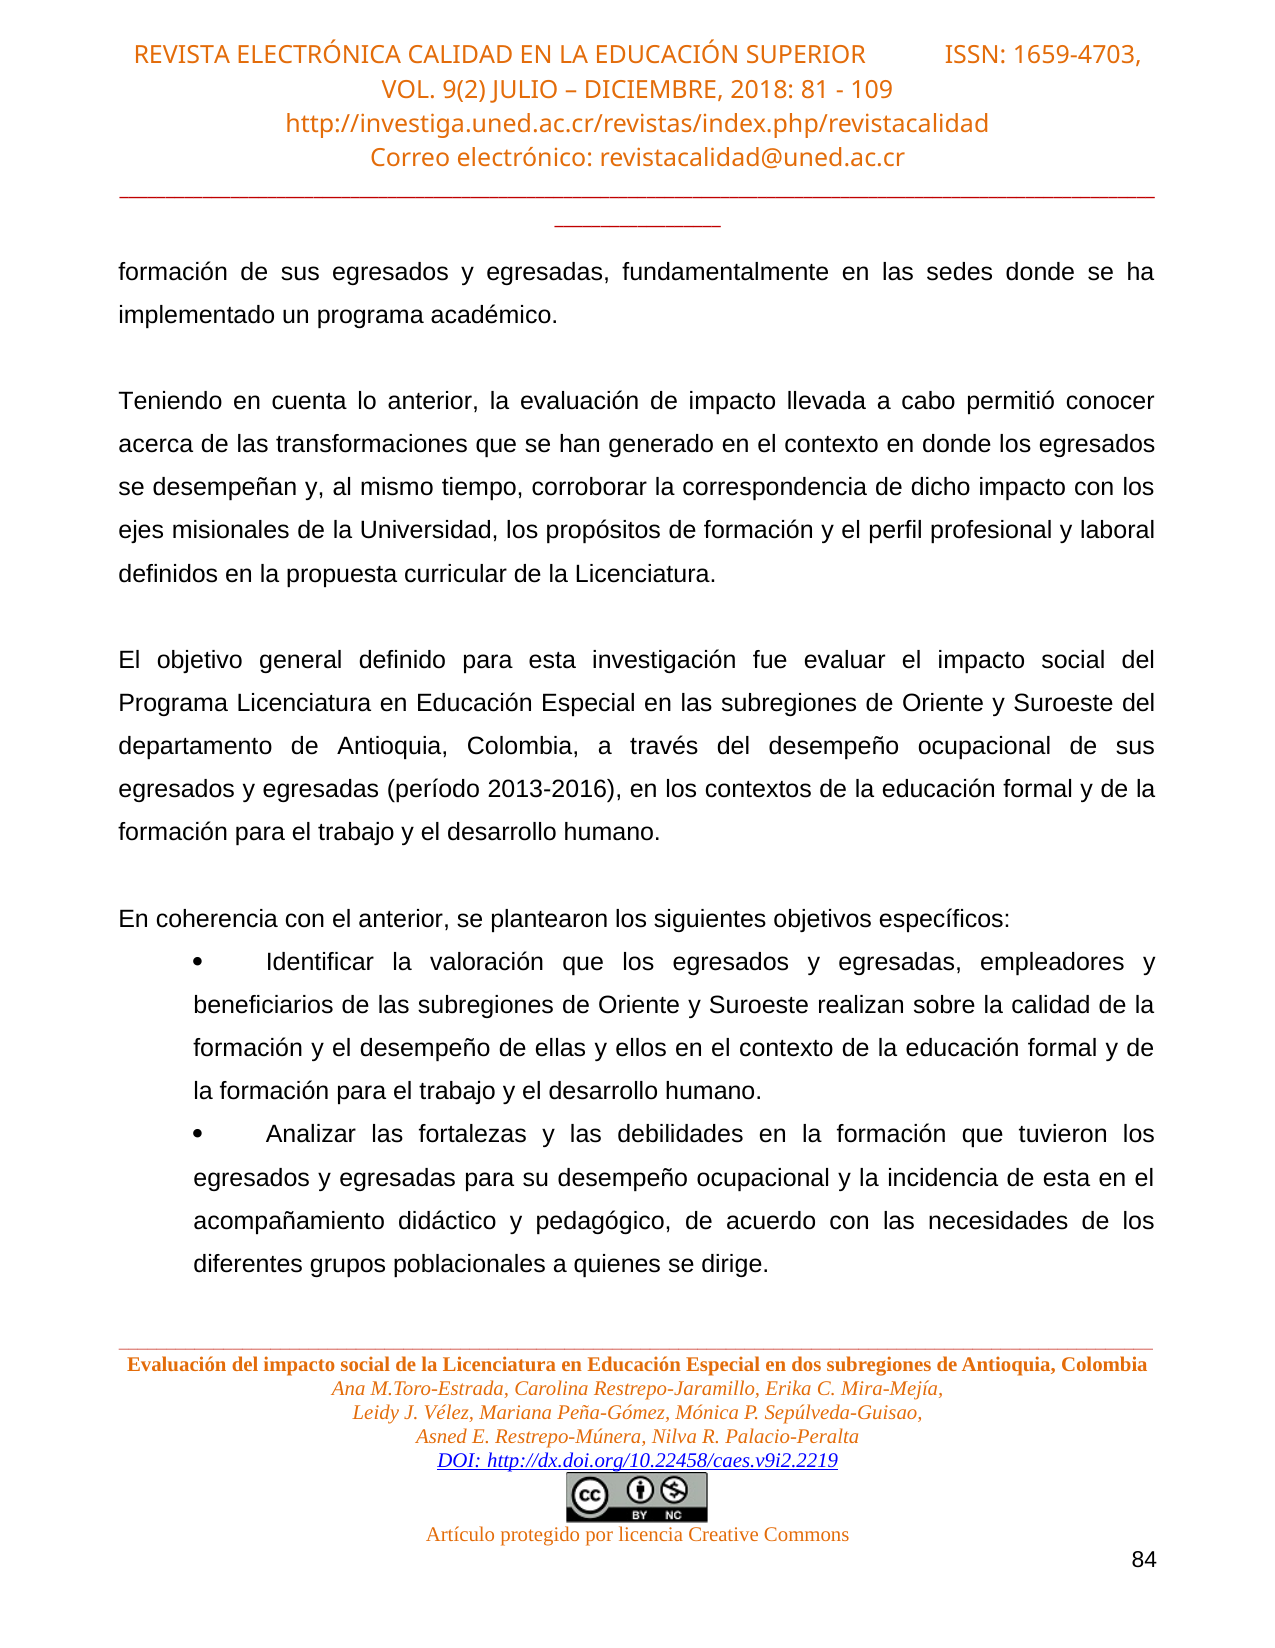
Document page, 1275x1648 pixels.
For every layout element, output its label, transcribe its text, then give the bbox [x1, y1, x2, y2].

list Analizar las fortalezas y las debilidades en la formación que tuvieron los egresados y egresadas para su desempeño ocupacional y la incidencia de esta en el acompañamiento didáctico y pedagógico, de acuerdo con las necesidades de los diferentes grupos poblacionales a quienes se dirige. [193, 1119, 1157, 1277]
list Identificar la valoración que los egresados y egresadas, empleadores y beneficiarios de las subregiones de Oriente y Suroeste realizan sobre la calidad de la formación y el desempeño de ellas y ellos en el contexto de la educación formal y de la formación para el trabajo y el desarrollo humano. [193, 947, 1157, 1105]
text En coherencia con el anterior, se plantearon los siguientes objetivos específicos: [118, 903, 1157, 932]
text Teniendo en cuenta lo anterior, la evaluación de impacto llevada a cabo permitió conocer acerca de las transformaciones que se han generado en el contexto en donde los egresados se desempeñan y, al mismo tiempo, corroborar la correspondencia de dicho impacto con los ejes misionales de la Universidad, los propósitos de formación y el perfil profesional y laboral definidos en la propuesta curricular de la Licenciatura. [118, 386, 1157, 587]
picture [566, 1472, 709, 1523]
text El objetivo general definido para esta investigación fue evaluar el impacto social del Programa Licenciatura en Educación Especial en las subregiones de Oriente y Suroeste del departamento de Antioquia, Colombia, a través del desempeño ocupacional de sus egresados y egresadas (período 2013-2016), en los contextos de la educación formal y de la formación para el trabajo y el desarrollo humano. [118, 645, 1157, 846]
